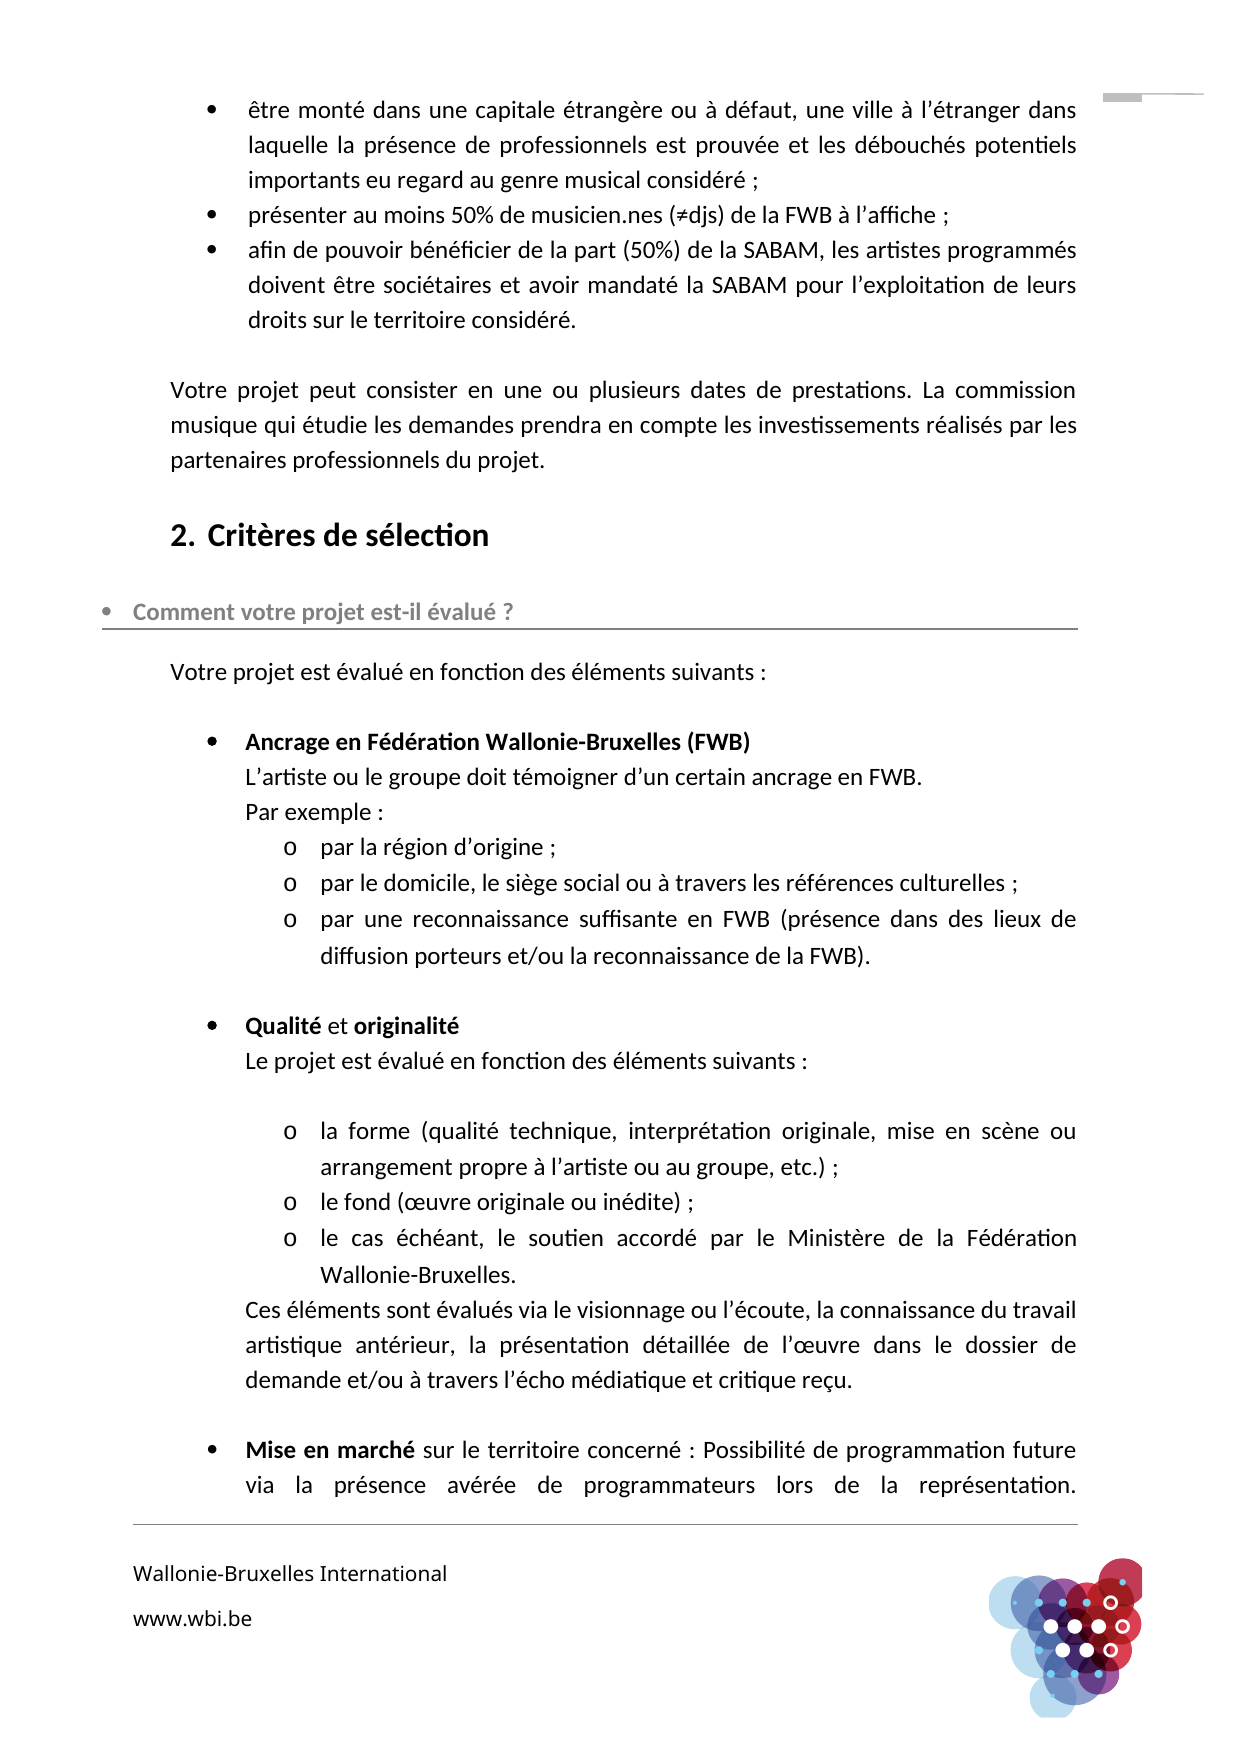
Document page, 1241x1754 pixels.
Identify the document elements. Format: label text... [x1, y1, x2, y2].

subtitle Critères de sélection [170, 514, 1078, 555]
list présenter au moins 50% de musicien.nes (≠djs) de la FWB à l’affiche ; [207, 199, 1078, 229]
list Le projet est évalué en fonction des éléments suivants : [245, 1045, 1078, 1075]
list Par exemple : [245, 796, 1078, 826]
list être monté dans une capitale étrangère ou à défaut, une ville à l’étranger dans laquelle la présence de professionnels est prouvée et les débouchés potentiels importants eu regard au genre musical considéré ; [207, 94, 1078, 194]
list la forme (qualité technique, interprétation originale, mise en scène ou arrangement propre à l’artiste ou au groupe, etc.) ; [283, 1115, 1078, 1182]
list Ancrage en Fédération Wallonie-Bruxelles (FWB) [208, 726, 1078, 756]
picture [988, 1558, 1142, 1718]
list par le domicile, le siège social ou à travers les références culturelles ; [283, 867, 1078, 899]
list le fond (œuvre originale ou inédite) ; [283, 1186, 1078, 1218]
subtitle Comment votre projet est-il évalué ? [102, 596, 1078, 628]
list par la région d’origine ; [283, 831, 1078, 862]
list le cas échéant, le soutien accordé par le Ministère de la Fédération Wallonie-Bruxelles. [283, 1223, 1078, 1289]
text Votre projet peut consister en une ou plusieurs dates de prestations. La commission musique qui étudie les demandes prendra en compte les investissements réalisés par les partenaires professionnels du projet. [170, 374, 1078, 474]
list L’artiste ou le groupe doit témoigner d’un certain ancrage en FWB. [245, 761, 1078, 791]
list Ces éléments sont évalués via le visionnage ou l’écoute, la connaissance du travail artistique antérieur, la présentation détaillée de l’œuvre dans le dossier de demande et/ou à travers l’écho médiatique et critique reçu. [245, 1294, 1078, 1394]
text Votre projet est évalué en fonction des éléments suivants : [170, 656, 1078, 686]
list Qualité et originalité [208, 1010, 1078, 1040]
list afin de pouvoir bénéficier de la part (50%) de la SABAM, les artistes programmés doivent être sociétaires et avoir mandaté la SABAM pour l’exploitation de leurs droits sur le territoire considéré. [207, 234, 1078, 334]
list par une reconnaissance suffisante en FWB (présence dans des lieux de diffusion porteurs et/ou la reconnaissance de la FWB). [283, 904, 1078, 970]
